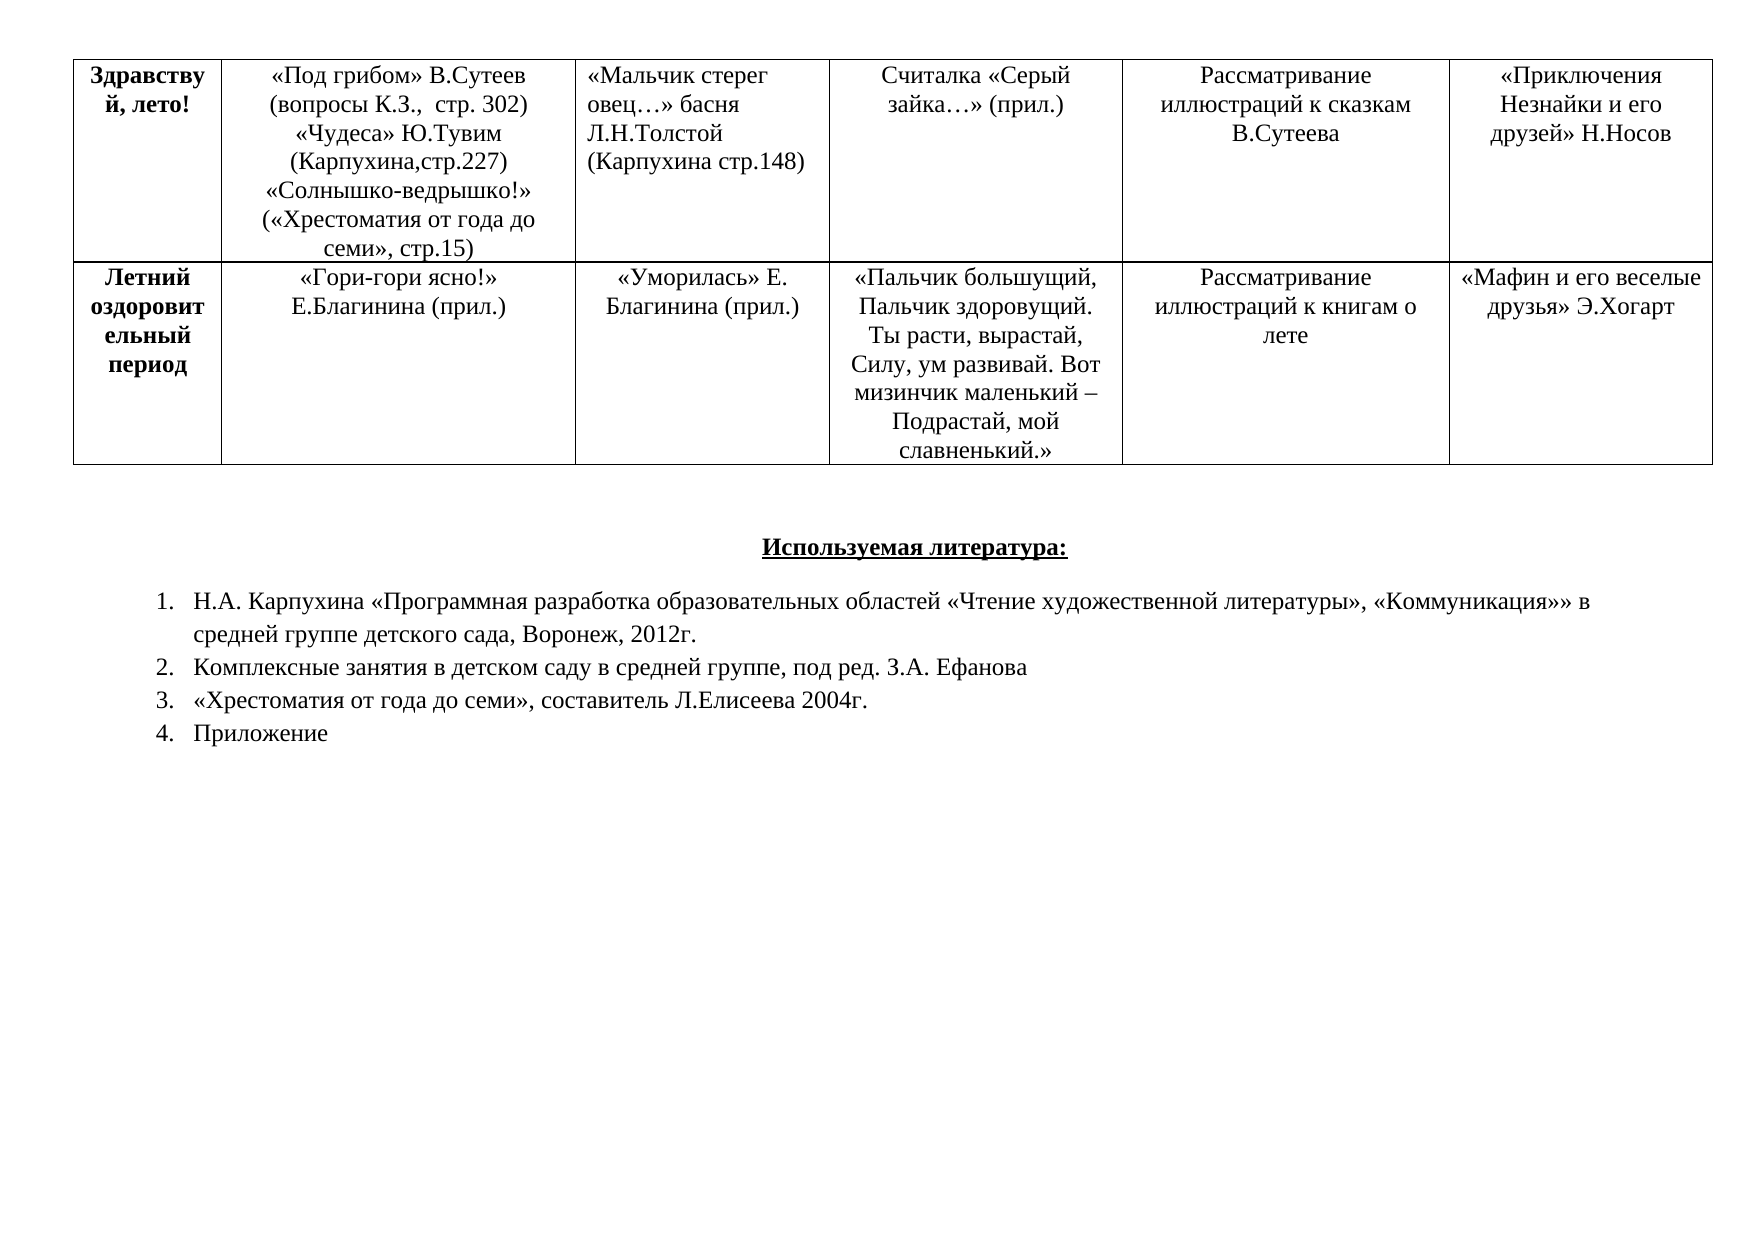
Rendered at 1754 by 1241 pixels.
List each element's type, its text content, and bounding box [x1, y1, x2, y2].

table_cell Рассматривание иллюстраций к сказкам В.Сутеева [1123, 60, 1449, 261]
table_cell Рассматривание иллюстраций к книгам о лете [1123, 263, 1449, 464]
table_cell «Уморилась» Е. Благинина (прил.) [576, 263, 829, 464]
list Приложение [156, 718, 1636, 747]
table_cell Летний оздоровительный период [74, 263, 221, 464]
table_cell «Приключения Незнайки и его друзей» Н.Носов [1450, 60, 1712, 261]
list «Хрестоматия от года до семи», составитель Л.Елисеева 2004г. [156, 685, 1636, 714]
table_cell «Гори-гори ясно!» Е.Благинина (прил.) [222, 263, 575, 464]
list Комплексные занятия в детском саду в средней группе, под ред. З.А. Ефанова [156, 652, 1636, 681]
list Н.А. Карпухина «Программная разработка образовательных областей «Чтение художественной литературы», «Коммуникация»» в средней группе детского сада, Воронеж, 2012г. [156, 586, 1636, 648]
table_cell Здравствуй, лето! [74, 60, 221, 261]
table_cell «Под грибом» В.Сутеев (вопросы К.З., стр. 302) «Чудеса» Ю.Тувим (Карпухина,стр.227) «Солнышко-ведрышко!» («Хрестоматия от года до семи», стр.15) [222, 60, 575, 261]
table_cell «Мальчик стерег овец…» басня Л.Н.Толстой (Карпухина стр.148) [576, 60, 829, 261]
table_cell «Мафин и его веселые друзья» Э.Хогарт [1450, 263, 1712, 464]
table_cell «Пальчик большущий, Пальчик здоровущий. Ты расти, вырастай, Силу, ум развивай. Вот мизинчик маленький – Подрастай, мой славненький.» [830, 263, 1122, 464]
table_cell Считалка «Серый зайка…» (прил.) [830, 60, 1122, 261]
list Используемая литература: [193, 532, 1636, 561]
